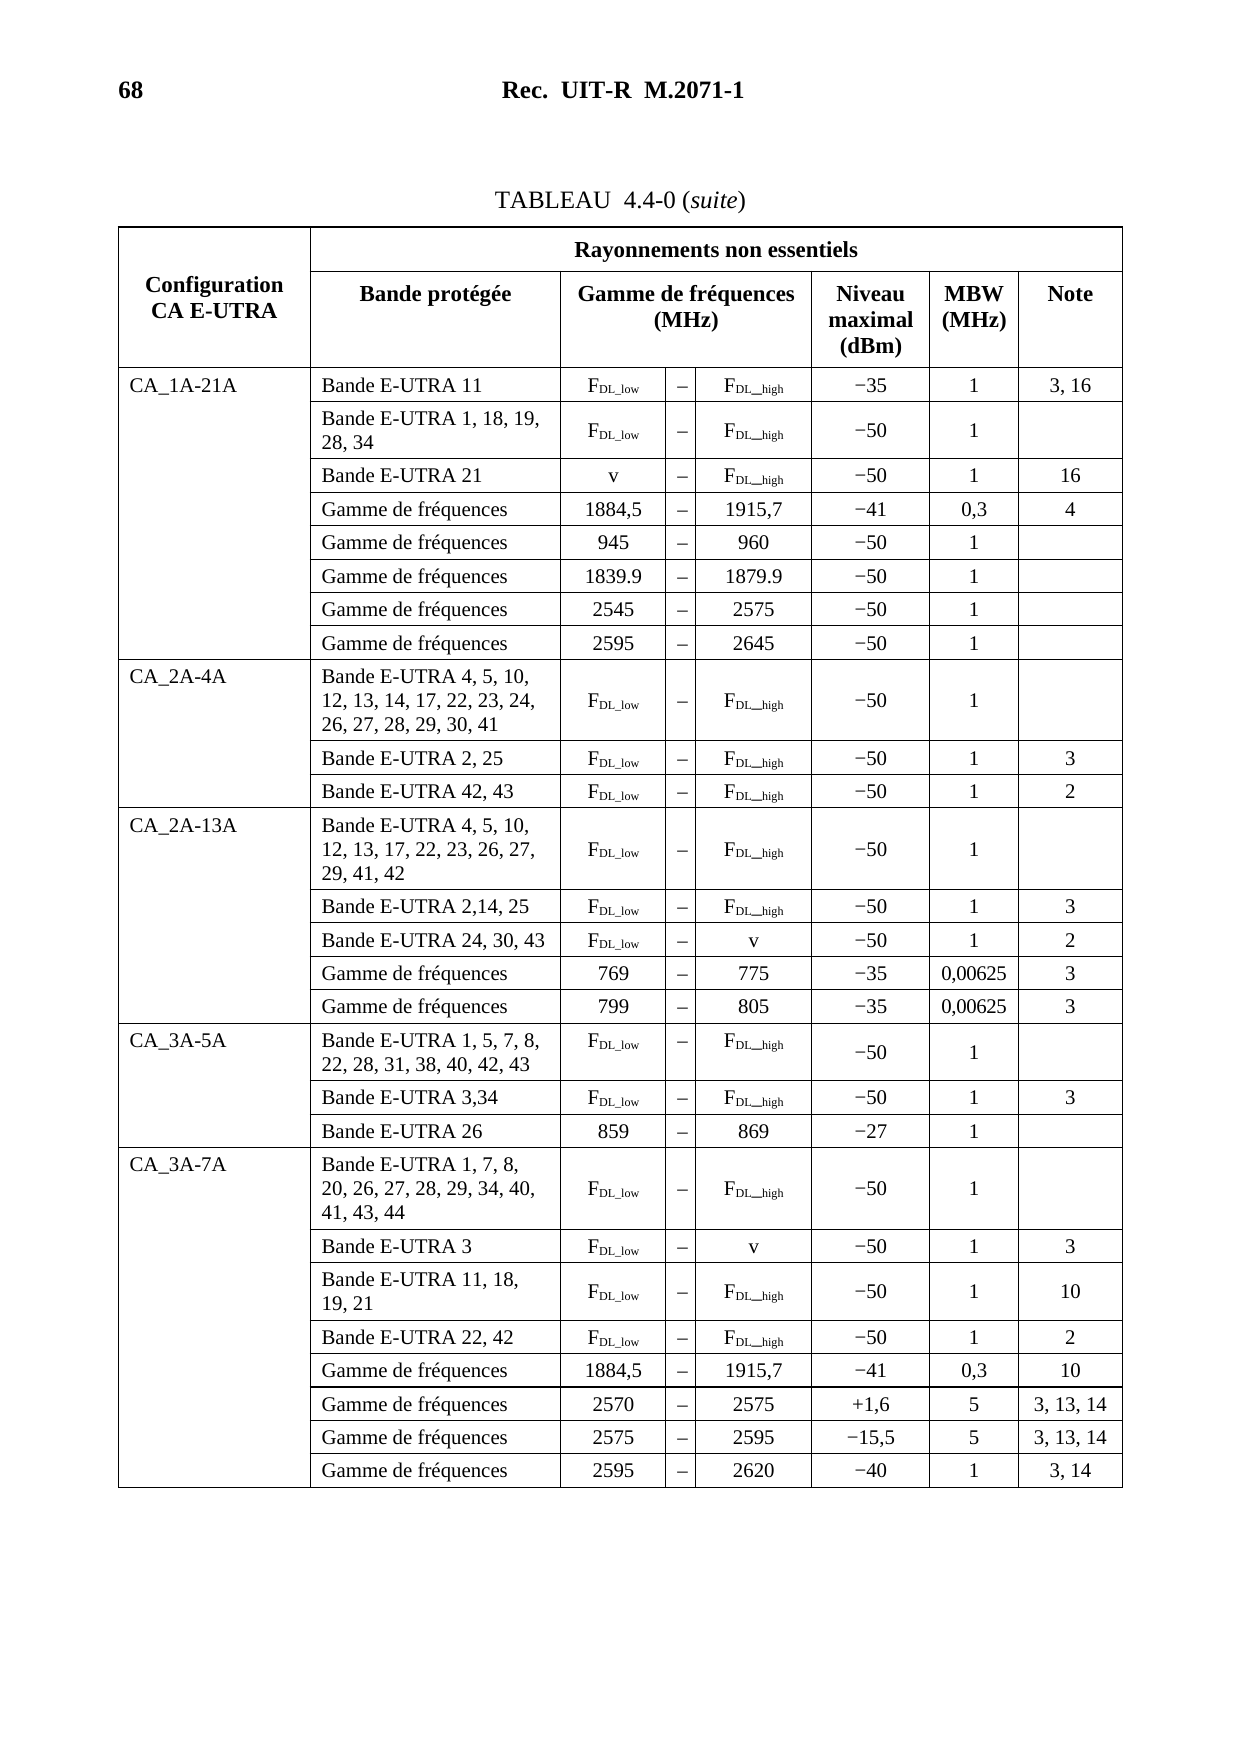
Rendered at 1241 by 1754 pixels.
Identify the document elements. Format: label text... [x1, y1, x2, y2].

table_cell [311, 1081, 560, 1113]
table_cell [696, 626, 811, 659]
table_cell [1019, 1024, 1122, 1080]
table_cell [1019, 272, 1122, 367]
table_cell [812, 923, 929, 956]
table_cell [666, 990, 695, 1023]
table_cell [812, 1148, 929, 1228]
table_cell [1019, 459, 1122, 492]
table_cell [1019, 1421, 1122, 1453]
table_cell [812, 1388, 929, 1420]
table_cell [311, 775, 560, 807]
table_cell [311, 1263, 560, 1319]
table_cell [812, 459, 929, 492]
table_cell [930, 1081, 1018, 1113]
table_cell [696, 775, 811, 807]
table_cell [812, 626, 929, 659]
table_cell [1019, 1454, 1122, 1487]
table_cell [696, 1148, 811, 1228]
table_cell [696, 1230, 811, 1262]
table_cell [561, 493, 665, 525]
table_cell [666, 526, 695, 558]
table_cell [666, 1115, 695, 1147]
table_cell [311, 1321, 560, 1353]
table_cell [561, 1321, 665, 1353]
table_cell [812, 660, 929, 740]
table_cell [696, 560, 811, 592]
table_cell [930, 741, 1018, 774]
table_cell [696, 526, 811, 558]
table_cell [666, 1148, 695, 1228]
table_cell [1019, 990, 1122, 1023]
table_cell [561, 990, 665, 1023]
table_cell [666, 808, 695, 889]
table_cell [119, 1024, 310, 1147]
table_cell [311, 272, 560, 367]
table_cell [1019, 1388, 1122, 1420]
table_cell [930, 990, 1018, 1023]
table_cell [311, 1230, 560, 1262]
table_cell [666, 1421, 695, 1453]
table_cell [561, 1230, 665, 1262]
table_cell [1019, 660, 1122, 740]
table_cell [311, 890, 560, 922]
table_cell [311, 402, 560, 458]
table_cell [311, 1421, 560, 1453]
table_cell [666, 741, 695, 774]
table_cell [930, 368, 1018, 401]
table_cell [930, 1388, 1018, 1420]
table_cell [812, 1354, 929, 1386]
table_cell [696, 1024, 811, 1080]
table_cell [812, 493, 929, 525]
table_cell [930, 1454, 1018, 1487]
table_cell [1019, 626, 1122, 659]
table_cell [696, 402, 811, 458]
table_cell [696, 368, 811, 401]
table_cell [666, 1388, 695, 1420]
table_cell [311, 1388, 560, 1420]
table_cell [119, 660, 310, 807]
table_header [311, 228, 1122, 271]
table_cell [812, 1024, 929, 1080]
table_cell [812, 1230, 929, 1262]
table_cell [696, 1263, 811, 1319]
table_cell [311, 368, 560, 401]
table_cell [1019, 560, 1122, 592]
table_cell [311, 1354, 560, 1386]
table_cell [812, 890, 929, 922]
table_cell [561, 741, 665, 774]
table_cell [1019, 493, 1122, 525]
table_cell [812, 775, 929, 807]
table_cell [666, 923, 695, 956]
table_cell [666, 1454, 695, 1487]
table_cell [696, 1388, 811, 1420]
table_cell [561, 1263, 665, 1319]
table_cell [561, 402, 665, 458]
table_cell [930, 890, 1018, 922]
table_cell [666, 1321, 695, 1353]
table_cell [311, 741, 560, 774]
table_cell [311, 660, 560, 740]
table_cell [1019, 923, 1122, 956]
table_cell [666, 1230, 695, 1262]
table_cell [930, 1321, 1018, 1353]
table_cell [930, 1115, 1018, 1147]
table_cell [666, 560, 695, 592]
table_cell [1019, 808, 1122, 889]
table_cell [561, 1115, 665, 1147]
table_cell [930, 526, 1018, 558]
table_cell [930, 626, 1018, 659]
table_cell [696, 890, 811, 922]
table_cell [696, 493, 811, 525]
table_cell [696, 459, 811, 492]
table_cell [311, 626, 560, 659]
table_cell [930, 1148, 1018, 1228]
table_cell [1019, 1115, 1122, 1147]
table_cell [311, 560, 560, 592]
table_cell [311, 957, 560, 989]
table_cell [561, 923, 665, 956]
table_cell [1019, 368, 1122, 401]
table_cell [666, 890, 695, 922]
text TABLEAU 4.4-0 (suite) [118, 185, 1122, 214]
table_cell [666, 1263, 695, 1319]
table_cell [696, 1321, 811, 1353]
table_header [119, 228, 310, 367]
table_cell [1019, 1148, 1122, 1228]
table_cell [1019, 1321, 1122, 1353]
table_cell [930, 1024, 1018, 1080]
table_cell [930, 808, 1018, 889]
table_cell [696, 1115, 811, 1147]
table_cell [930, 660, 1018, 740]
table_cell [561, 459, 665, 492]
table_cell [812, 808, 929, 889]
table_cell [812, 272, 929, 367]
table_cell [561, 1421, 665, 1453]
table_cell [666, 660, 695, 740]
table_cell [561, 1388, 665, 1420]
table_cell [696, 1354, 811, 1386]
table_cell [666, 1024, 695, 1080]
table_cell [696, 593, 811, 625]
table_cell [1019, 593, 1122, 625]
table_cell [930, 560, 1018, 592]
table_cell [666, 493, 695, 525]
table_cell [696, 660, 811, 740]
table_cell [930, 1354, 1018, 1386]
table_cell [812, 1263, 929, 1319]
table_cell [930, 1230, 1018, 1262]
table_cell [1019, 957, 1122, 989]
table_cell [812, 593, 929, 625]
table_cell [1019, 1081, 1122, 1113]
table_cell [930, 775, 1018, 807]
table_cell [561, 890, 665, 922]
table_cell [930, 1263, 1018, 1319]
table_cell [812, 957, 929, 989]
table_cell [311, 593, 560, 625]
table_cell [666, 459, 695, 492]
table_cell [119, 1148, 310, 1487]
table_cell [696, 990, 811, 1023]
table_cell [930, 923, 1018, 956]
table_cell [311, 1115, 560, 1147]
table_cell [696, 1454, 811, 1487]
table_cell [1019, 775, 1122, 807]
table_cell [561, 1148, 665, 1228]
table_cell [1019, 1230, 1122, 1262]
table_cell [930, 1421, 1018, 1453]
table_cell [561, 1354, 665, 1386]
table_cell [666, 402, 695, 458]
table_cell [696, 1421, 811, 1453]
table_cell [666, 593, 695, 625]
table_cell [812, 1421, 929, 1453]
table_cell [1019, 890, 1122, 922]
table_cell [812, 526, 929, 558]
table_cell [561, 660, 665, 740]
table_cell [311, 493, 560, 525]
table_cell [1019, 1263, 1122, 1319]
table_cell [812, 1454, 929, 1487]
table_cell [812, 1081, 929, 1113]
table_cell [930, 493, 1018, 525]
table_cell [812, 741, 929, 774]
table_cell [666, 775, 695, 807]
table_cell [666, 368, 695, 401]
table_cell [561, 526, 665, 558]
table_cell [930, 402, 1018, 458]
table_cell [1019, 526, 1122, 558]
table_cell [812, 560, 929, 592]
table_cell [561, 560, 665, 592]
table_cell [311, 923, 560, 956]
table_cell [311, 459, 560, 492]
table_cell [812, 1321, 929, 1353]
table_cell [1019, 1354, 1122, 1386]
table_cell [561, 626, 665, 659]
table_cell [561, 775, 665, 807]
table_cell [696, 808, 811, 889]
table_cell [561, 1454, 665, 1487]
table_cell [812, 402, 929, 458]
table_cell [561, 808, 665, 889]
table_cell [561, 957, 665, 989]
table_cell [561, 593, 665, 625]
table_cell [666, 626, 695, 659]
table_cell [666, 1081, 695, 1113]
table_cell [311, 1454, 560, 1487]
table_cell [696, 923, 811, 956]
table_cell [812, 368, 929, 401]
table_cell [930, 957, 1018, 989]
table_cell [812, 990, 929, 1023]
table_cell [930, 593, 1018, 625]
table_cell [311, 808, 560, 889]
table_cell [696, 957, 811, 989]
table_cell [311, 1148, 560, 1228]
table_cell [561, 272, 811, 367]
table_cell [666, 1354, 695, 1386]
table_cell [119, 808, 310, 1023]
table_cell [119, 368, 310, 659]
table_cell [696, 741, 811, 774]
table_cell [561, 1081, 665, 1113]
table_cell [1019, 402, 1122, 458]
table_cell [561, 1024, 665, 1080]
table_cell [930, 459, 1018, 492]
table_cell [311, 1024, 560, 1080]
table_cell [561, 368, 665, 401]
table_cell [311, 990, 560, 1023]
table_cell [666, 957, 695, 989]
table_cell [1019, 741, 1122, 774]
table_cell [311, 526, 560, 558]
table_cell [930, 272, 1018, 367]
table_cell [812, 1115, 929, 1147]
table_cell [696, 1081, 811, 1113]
